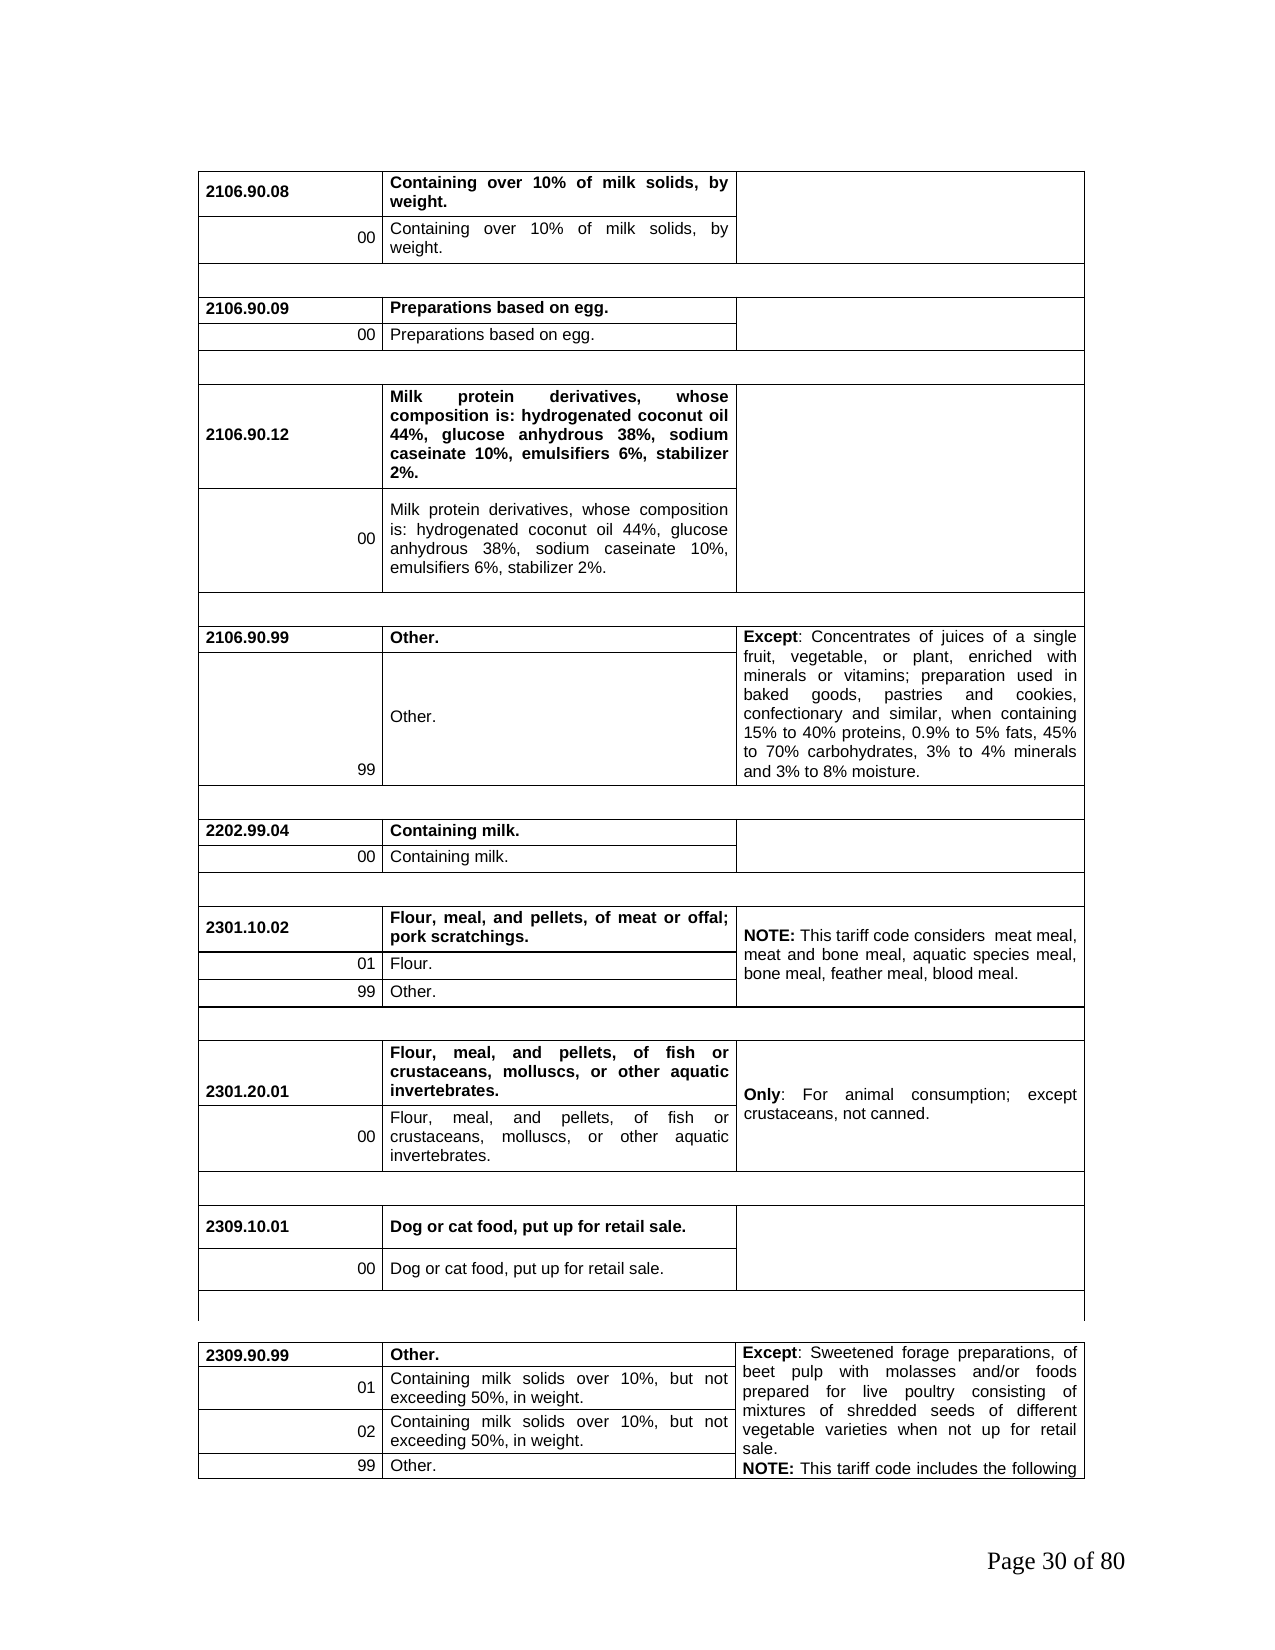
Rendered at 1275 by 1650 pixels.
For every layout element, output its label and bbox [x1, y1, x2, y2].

table_cell [174, 150, 1101, 1500]
